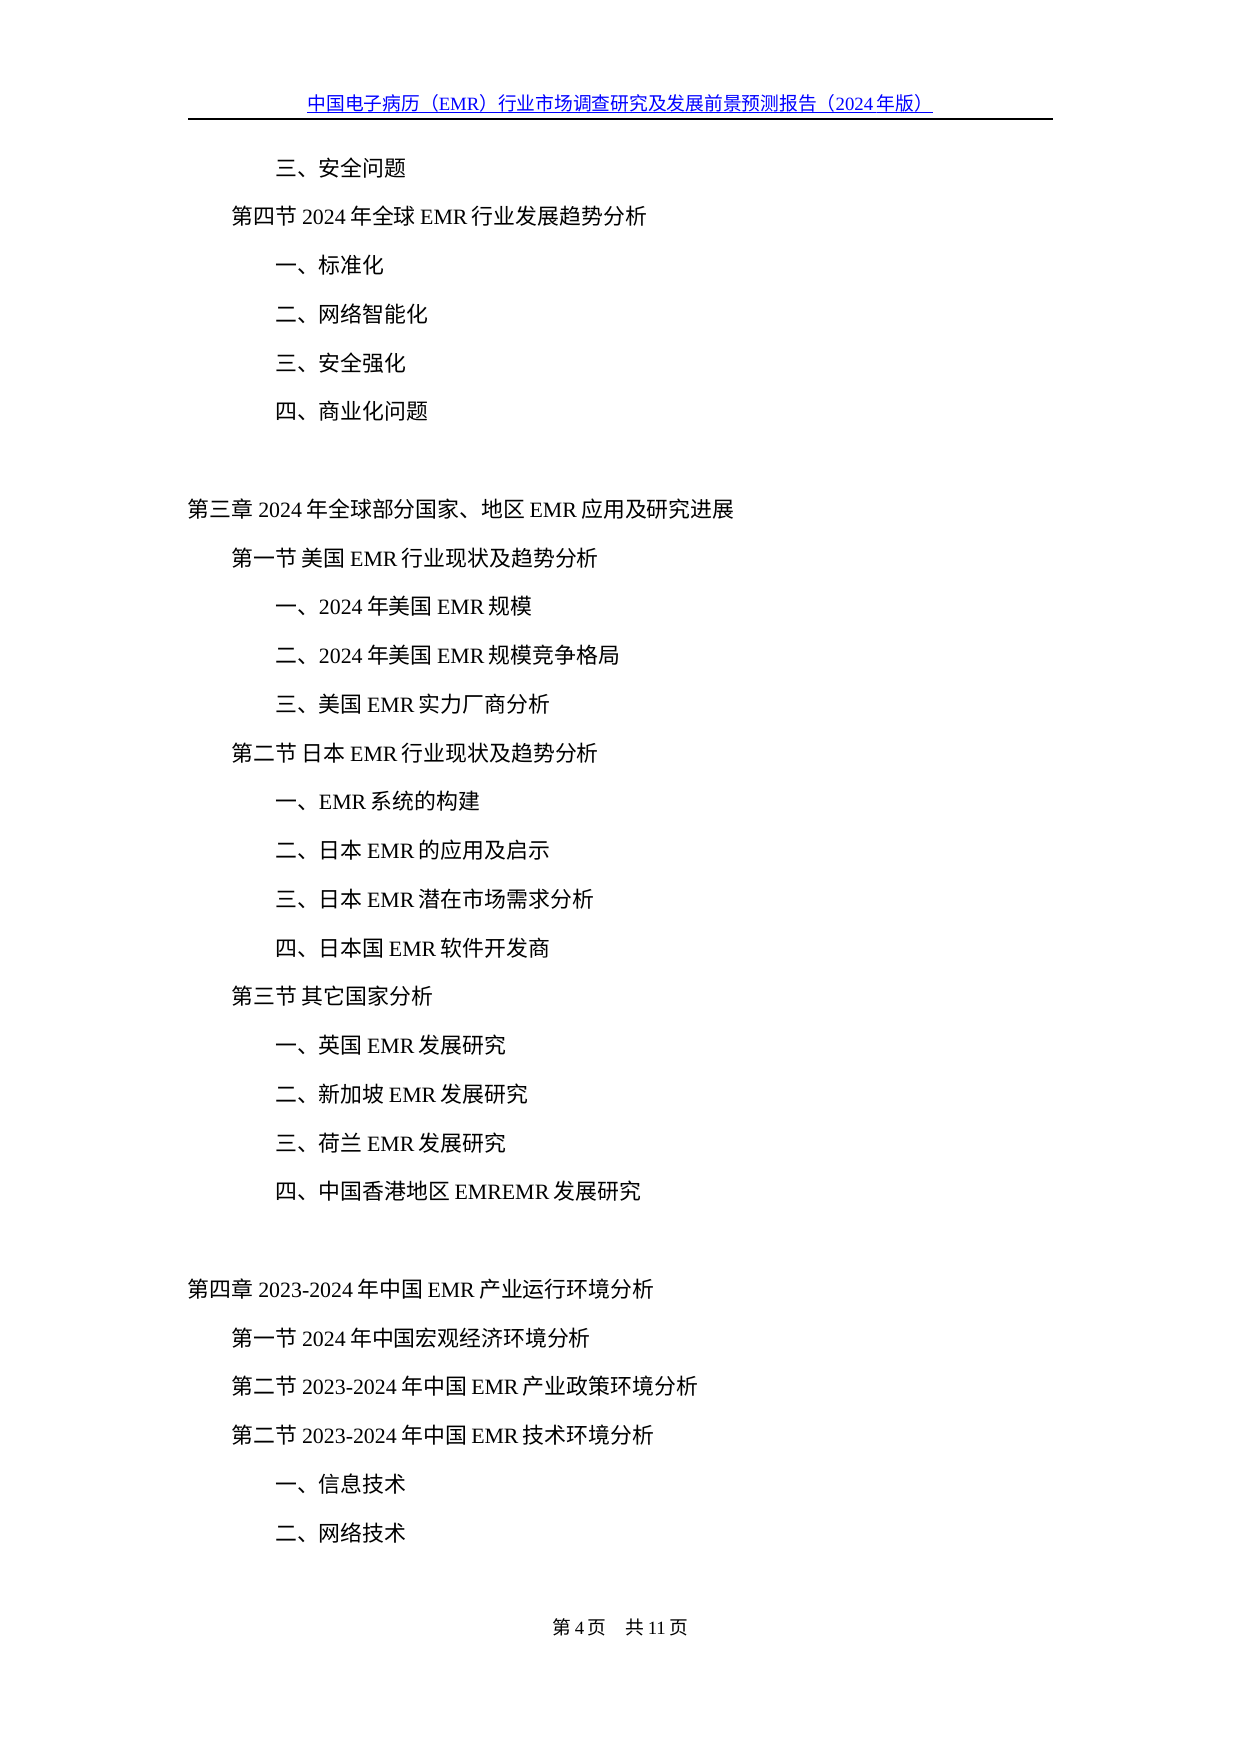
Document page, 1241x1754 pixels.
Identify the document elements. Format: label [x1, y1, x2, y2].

text [187, 150, 1053, 1548]
